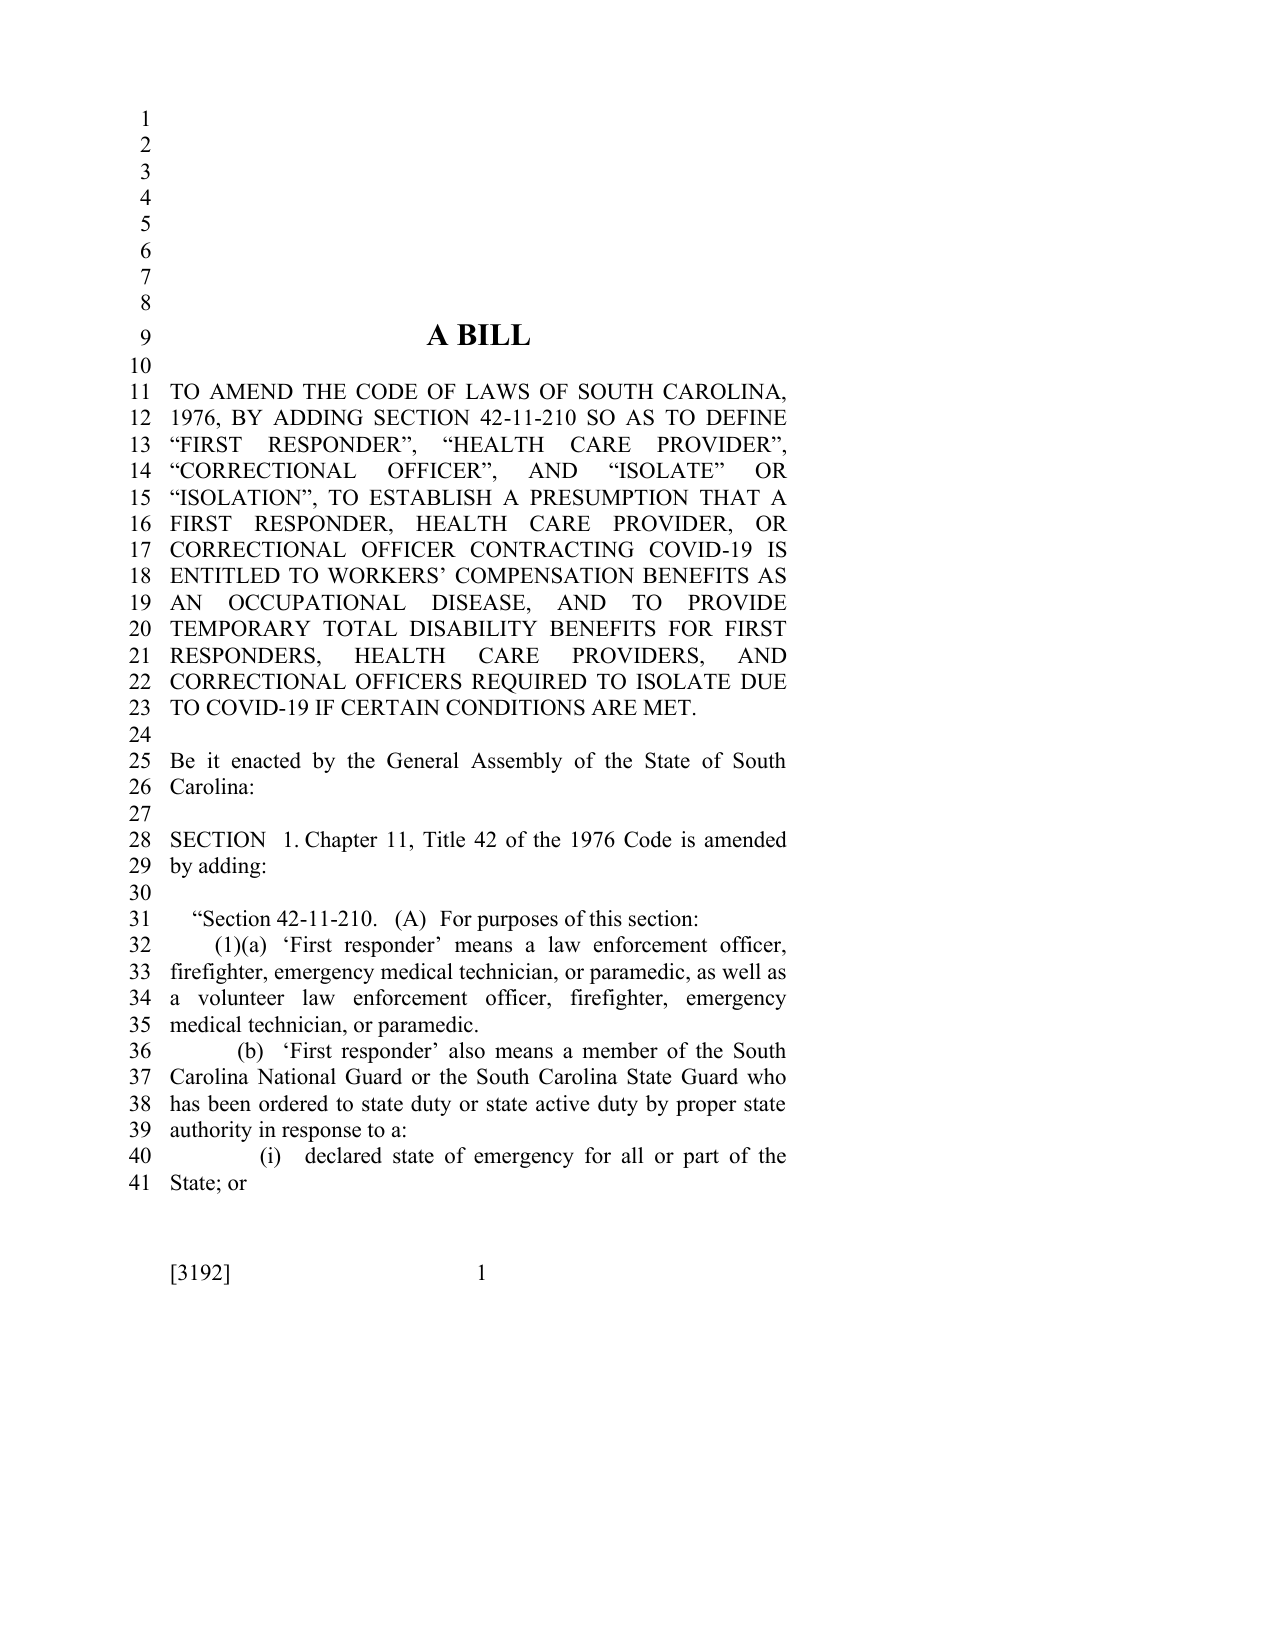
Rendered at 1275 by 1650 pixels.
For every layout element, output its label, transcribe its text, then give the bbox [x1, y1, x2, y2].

text SECTION 1. Chapter 11, Title 42 of the 1976 Code is amended by adding: [169, 826, 787, 879]
text (i) declared state of emergency for all or part of the State; or [169, 1142, 787, 1195]
text TO AMEND THE CODE OF LAWS OF SOUTH CAROLINA, 1976, BY ADDING SECTION 42-11-210 SO AS TO DEFINE “FIRST RESPONDER”, “HEALTH CARE PROVIDER”, “CORRECTIONAL OFFICER”, AND “ISOLATE” OR “ISOLATION”, TO ESTABLISH A PRESUMPTION THAT A FIRST RESPONDER, HEALTH CARE PROVIDER, OR CORRECTIONAL OFFICER CONTRACTING COVID-19 IS ENTITLED TO WORKERS’ COMPENSATION BENEFITS AS AN OCCUPATIONAL DISEASE, AND TO PROVIDE TEMPORARY TOTAL DISABILITY BENEFITS FOR FIRST RESPONDERS, HEALTH CARE PROVIDERS, AND CORRECTIONAL OFFICERS REQUIRED TO ISOLATE DUE TO COVID-19 IF CERTAIN CONDITIONS ARE MET. [169, 378, 787, 721]
text (b) ‘First responder’ also means a member of the South Carolina National Guard or the South Carolina State Guard who has been ordered to state duty or state active duty by proper state authority in response to a: [169, 1037, 787, 1142]
text (1)(a) ‘First responder’ means a law enforcement officer, firefighter, emergency medical technician, or paramedic, as well as a volunteer law enforcement officer, firefighter, emergency medical technician, or paramedic. [169, 932, 787, 1037]
text “Section 42-11-210. (A) For purposes of this section: [169, 905, 787, 932]
text A BILL [169, 316, 787, 352]
text Be it enacted by the General Assembly of the State of South Carolina: [169, 747, 787, 800]
